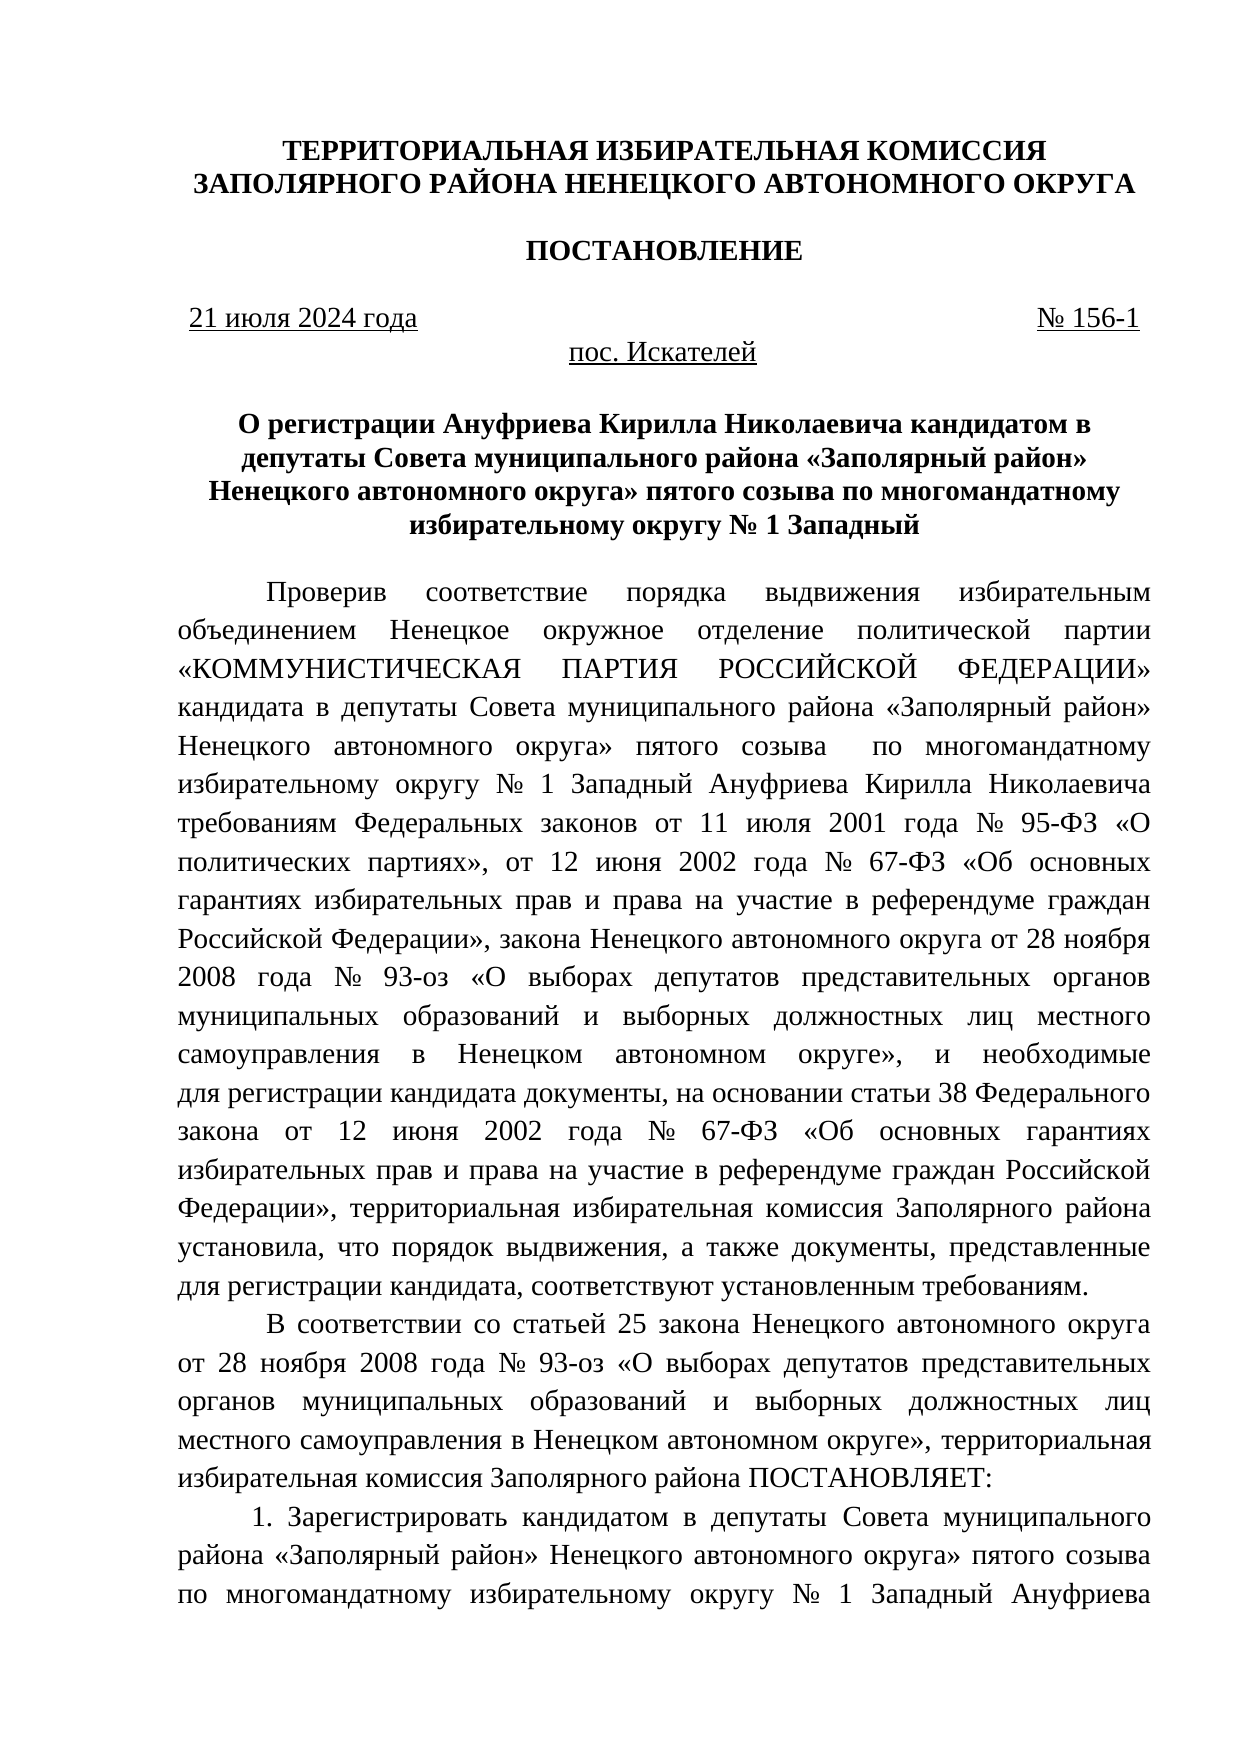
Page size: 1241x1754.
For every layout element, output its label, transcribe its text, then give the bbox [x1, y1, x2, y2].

text ПОСТАНОВЛЕНИЕ [177, 233, 1152, 267]
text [177, 1499, 1152, 1609]
text ЗАПОЛЯРНОГО РАЙОНА НЕНЕЦКОГО АВТОНОМНОГО ОКРУГА [177, 166, 1152, 200]
table_header № 156-1 [931, 267, 1240, 368]
text ТЕРРИТОРИАЛЬНАЯ ИЗБИРАТЕЛЬНАЯ КОМИССИЯ [177, 133, 1152, 166]
text Проверив соответствие порядка выдвижения избирательным объединением Ненецкое окружное отделение политической партии «КОММУНИСТИЧЕСКАЯ ПАРТИЯ РОССИЙСКОЙ ФЕДЕРАЦИИ» кандидата в депутаты Совета муниципального района «Заполярный район» Ненецкого автономного округа» пятого созыва по многомандатному избирательному округу № 1 Западный Ануфриева Кирилла Николаевича требованиям Федеральных законов от 11 июля 2001 года № 95-ФЗ «О политических партиях», от 12 июня 2002 года № 67-ФЗ «Об основных гарантиях избирательных прав и права на участие в референдуме граждан Российской Федерации», закона Ненецкого автономного округа от 28 ноября 2008 года № 93-оз «О выборах депутатов представительных органов муниципальных образований и выборных должностных лиц местного самоуправления в Ненецком автономном округе», и необходимые для регистрации кандидата документы, на основании статьи 38 Федерального закона от 12 июня 2002 года № 67-ФЗ «Об основных гарантиях избирательных прав и права на участие в референдуме граждан Российской Федерации», территориальная избирательная комиссия Заполярного района установила, что порядок выдвижения, а также документы, представленные для регистрации кандидата, соответствуют установленным требованиям. [177, 574, 1152, 1301]
table_header 21 июля 2024 года [177, 267, 557, 368]
table_header пос. Искателей [558, 267, 931, 368]
text О регистрации Ануфриева Кирилла Николаевича кандидатом в депутаты Совета муниципального района «Заполярный район» Ненецкого автономного округа» пятого созыва по многомандатному избирательному округу № 1 Западный [177, 406, 1152, 540]
text В соответствии со статьей 25 закона Ненецкого автономного округа от 28 ноября 2008 года № 93-оз «О выборах депутатов представительных органов муниципальных образований и выборных должностных лиц местного самоуправления в Ненецком автономном округе», территориальная избирательная комиссия Заполярного района ПОСТАНОВЛЯЕТ: [177, 1306, 1152, 1494]
